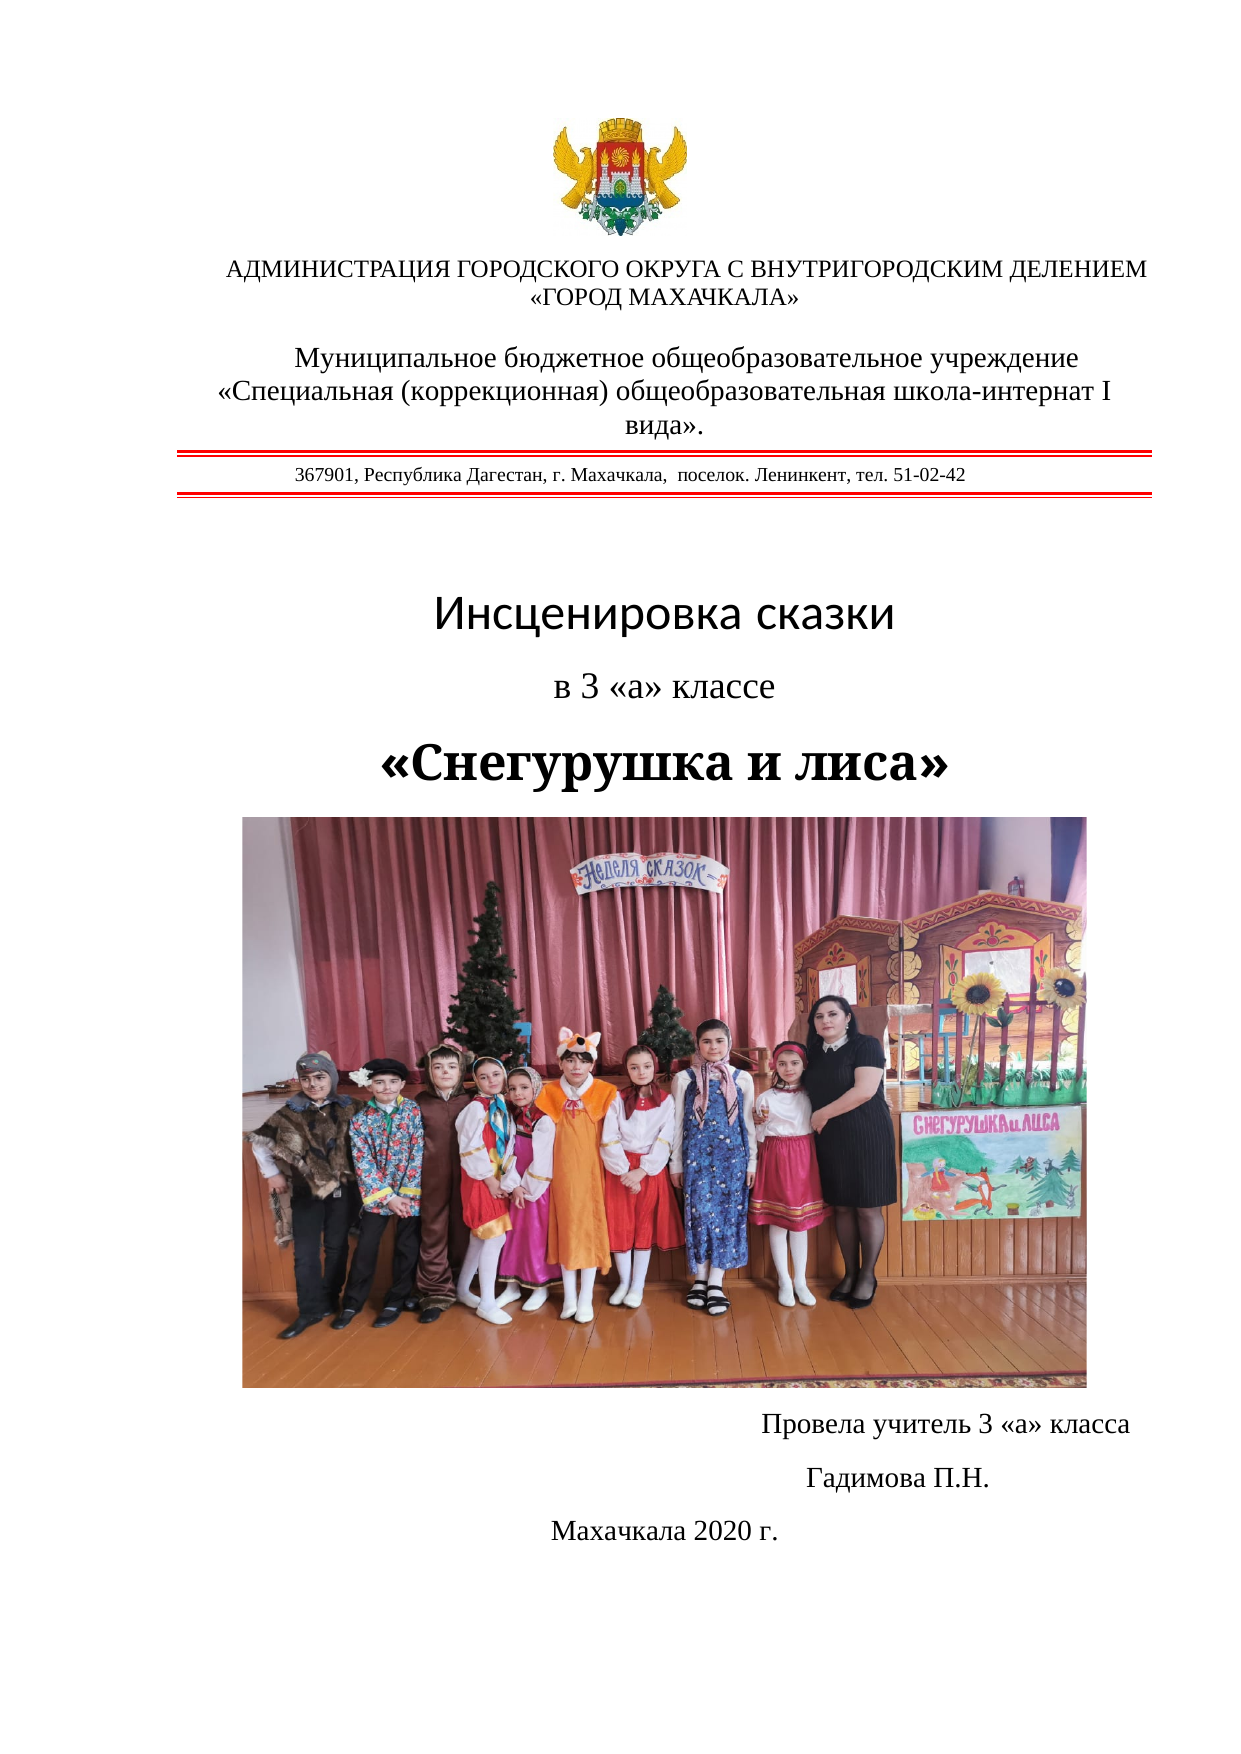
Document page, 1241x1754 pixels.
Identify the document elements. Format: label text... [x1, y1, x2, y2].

picture [242, 817, 1087, 1388]
text «Снегурушка и лиса» [177, 727, 1152, 795]
table_header 367901, Республика Дагестан, г. Махачкала, поселок. Ленинкент, тел. 51-02-42 [177, 457, 1152, 492]
picture [553, 118, 687, 236]
text Махачкала 2020 г. [177, 1513, 1152, 1546]
text в 3 «а» классе [177, 664, 1152, 707]
text Гадимова П.Н. [177, 1460, 1152, 1493]
text АДМИНИСТРАЦИЯ ГОРОДСКОГО ОКРУГА С ВНУТРИГОРОДСКИМ ДЕЛЕНИЕМ «ГОРОД МАХАЧКАЛА» [177, 254, 1152, 311]
text Инсценировка сказки [177, 581, 1152, 642]
text Муниципальное бюджетное общеобразовательное учреждение «Специальная (коррекционная) общеобразовательная школа-интернат I вида». [177, 340, 1152, 441]
text Провела учитель 3 «а» класса [177, 1406, 1152, 1440]
